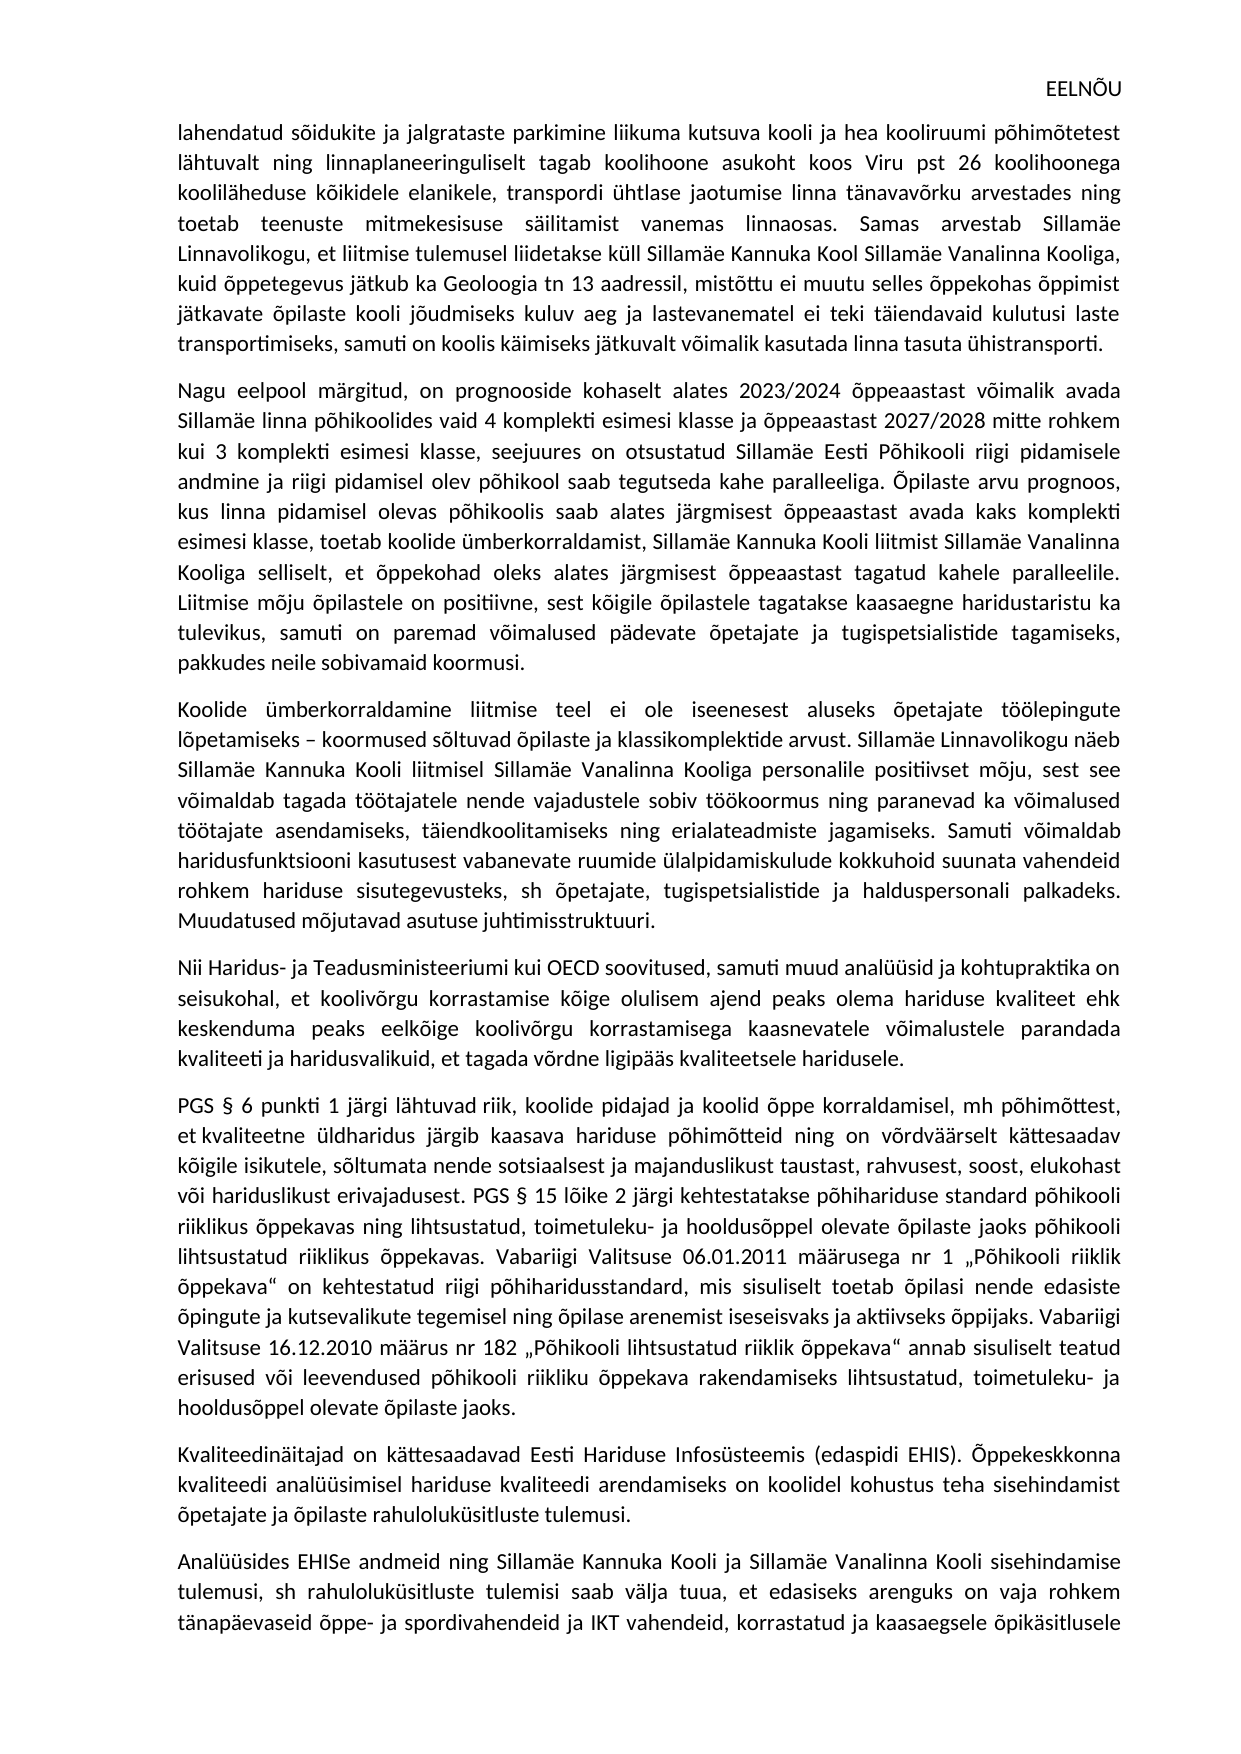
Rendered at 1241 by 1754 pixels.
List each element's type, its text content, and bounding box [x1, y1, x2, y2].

text Nagu eelpool märgitud, on prognooside kohaselt alates 2023/2024 õppeaastast võimalik avada Sillamäe linna põhikoolides vaid 4 komplekti esimesi klasse ja õppeaastast 2027/2028 mitte rohkem kui 3 komplekti esimesi klasse, seejuures on otsustatud Sillamäe Eesti Põhikooli riigi pidamisele andmine ja riigi pidamisel olev põhikool saab tegutseda kahe paralleeliga. Õpilaste arvu prognoos, kus linna pidamisel olevas põhikoolis saab alates järgmisest õppeaastast avada kaks komplekti esimesi klasse, toetab koolide ümberkorraldamist, Sillamäe Kannuka Kooli liitmist Sillamäe Vanalinna Kooliga selliselt, et õppekohad oleks alates järgmisest õppeaastast tagatud kahele paralleelile. Liitmise mõju õpilastele on positiivne, sest kõigile õpilastele tagatakse kaasaegne haridustaristu ka tulevikus, samuti on paremad võimalused pädevate õpetajate ja tugispetsialistide tagamiseks, pakkudes neile sobivamaid koormusi. [177, 376, 1122, 676]
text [177, 118, 1122, 358]
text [177, 1547, 1122, 1636]
text Nii Haridus- ja Teadusministeeriumi kui OECD soovitused, samuti muud analüüsid ja kohtupraktika on seisukohal, et koolivõrgu korrastamise kõige olulisem ajend peaks olema hariduse kvaliteet ehk keskenduma peaks eelkõige koolivõrgu korrastamisega kaasnevatele võimalustele parandada kvaliteeti ja haridusvalikuid, et tagada võrdne ligipääs kvaliteetsele haridusele. [177, 953, 1122, 1072]
text Kvaliteedinäitajad on kättesaadavad Eesti Hariduse Infosüsteemis (edaspidi EHIS). Õppekeskkonna kvaliteedi analüüsimisel hariduse kvaliteedi arendamiseks on koolidel kohustus teha sisehindamist õpetajate ja õpilaste rahuloluküsitluste tulemusi. [177, 1440, 1122, 1528]
text PGS § 6 punkti 1 järgi lähtuvad riik, koolide pidajad ja koolid õppe korraldamisel, mh põhimõttest, et kvaliteetne üldharidus järgib kaasava hariduse põhimõtteid ning on võrdväärselt kättesaadav kõigile isikutele, sõltumata nende sotsiaalsest ja majanduslikust taustast, rahvusest, soost, elukohast või hariduslikust erivajadusest. PGS § 15 lõike 2 järgi kehtestatakse põhihariduse standard põhikooli riiklikus õppekavas ning lihtsustatud, toimetuleku- ja hooldusõppel olevate õpilaste jaoks põhikooli lihtsustatud riiklikus õppekavas. Vabariigi Valitsuse 06.01.2011 määrusega nr 1 „Põhikooli riiklik õppekava“ on kehtestatud riigi põhiharidusstandard, mis sisuliselt toetab õpilasi nende edasiste õpingute ja kutsevalikute tegemisel ning õpilase arenemist iseseisvaks ja aktiivseks õppijaks. Vabariigi Valitsuse 16.12.2010 määrus nr 182 „Põhikooli lihtsustatud riiklik õppekava“ annab sisuliselt teatud erisused või leevendused põhikooli riikliku õppekava rakendamiseks lihtsustatud, toimetuleku- ja hooldusõppel olevate õpilaste jaoks. [177, 1091, 1122, 1421]
text Koolide ümberkorraldamine liitmise teel ei ole iseenesest aluseks õpetajate töölepingute lõpetamiseks – koormused sõltuvad õpilaste ja klassikomplektide arvust. Sillamäe Linnavolikogu näeb Sillamäe Kannuka Kooli liitmisel Sillamäe Vanalinna Kooliga personalile positiivset mõju, sest see võimaldab tagada töötajatele nende vajadustele sobiv töökoormus ning paranevad ka võimalused töötajate asendamiseks, täiendkoolitamiseks ning erialateadmiste jagamiseks. Samuti võimaldab haridusfunktsiooni kasutusest vabanevate ruumide ülalpidamiskulude kokkuhoid suunata vahendeid rohkem hariduse sisutegevusteks, sh õpetajate, tugispetsialistide ja halduspersonali palkadeks. Muudatused mõjutavad asutuse juhtimisstruktuuri. [177, 695, 1122, 935]
